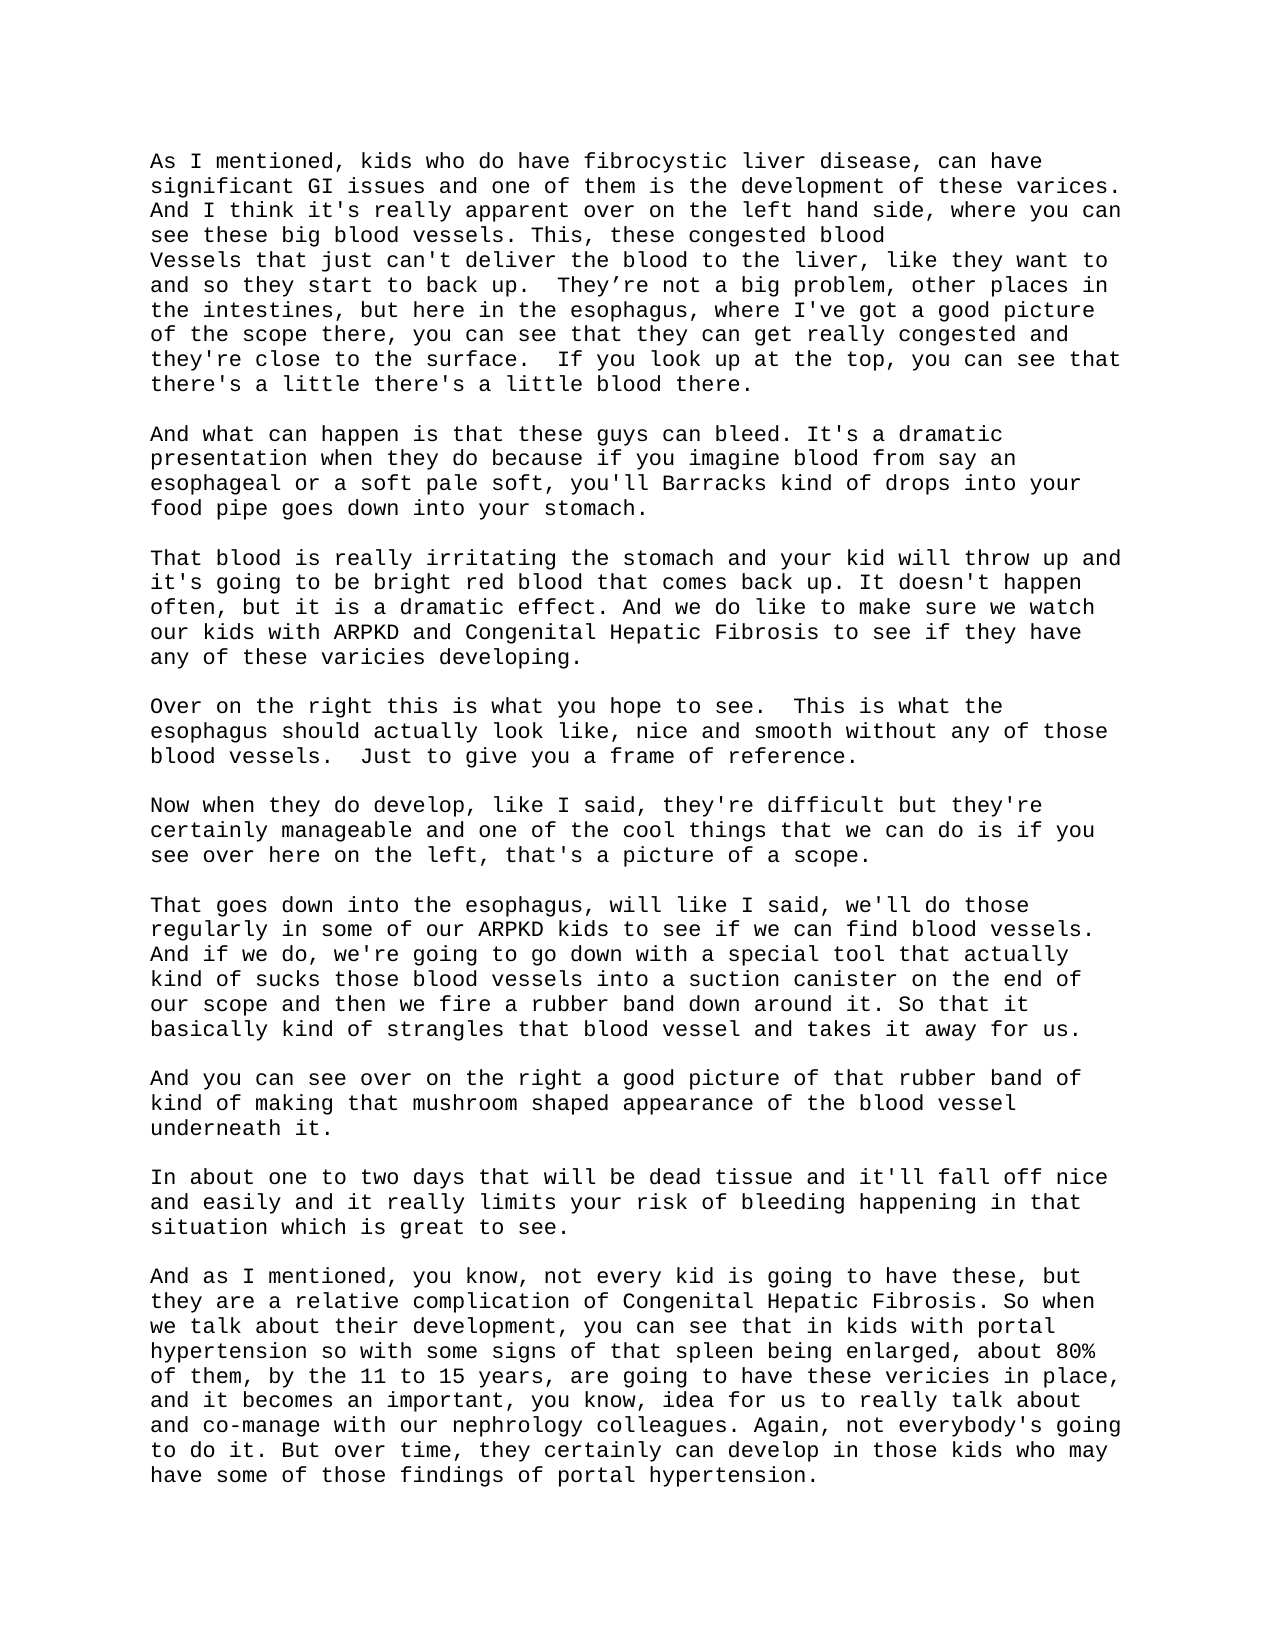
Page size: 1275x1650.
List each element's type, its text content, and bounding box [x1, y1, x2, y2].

text Vessels that just can't deliver the blood to the liver, like they want to and so they start to back up. They’re not a big problem, other places in the intestines, but here in the esophagus, where I've got a good picture of the scope there, you can see that they can get really congested and they're close to the surface. If you look up at the top, you can see that there's a little there's a little blood there. [150, 249, 1125, 398]
text That blood is really irritating the stomach and your kid will throw up and it's going to be bright red blood that comes back up. It doesn't happen often, but it is a dramatic effect. And we do like to make sure we watch our kids with ARPKD and Congenital Hepatic Fibrosis to see if they have any of these varicies developing. [150, 547, 1125, 671]
text And if we do, we're going to go down with a special tool that actually kind of sucks those blood vessels into a suction canister on the end of our scope and then we fire a rubber band down around it. So that it basically kind of strangles that blood vessel and takes it away for us. [150, 943, 1125, 1042]
text In about one to two days that will be dead tissue and it'll fall off nice and easily and it really limits your risk of bleeding happening in that situation which is great to see. [150, 1166, 1125, 1241]
text As I mentioned, kids who do have fibrocystic liver disease, can have significant GI issues and one of them is the development of these varices. And I think it's really apparent over on the left hand side, where you can see these big blood vessels. This, these congested blood [150, 150, 1125, 249]
text And what can happen is that these guys can bleed. It's a dramatic presentation when they do because if you imagine blood from say an esophageal or a soft pale soft, you'll Barracks kind of drops into your food pipe goes down into your stomach. [150, 423, 1125, 522]
text Now when they do develop, like I said, they're difficult but they're certainly manageable and one of the cool things that we can do is if you see over here on the left, that's a picture of a scope. [150, 794, 1125, 869]
text And as I mentioned, you know, not every kid is going to have these, but they are a relative complication of Congenital Hepatic Fibrosis. So when we talk about their development, you can see that in kids with portal hypertension so with some signs of that spleen being enlarged, about 80% of them, by the 11 to 15 years, are going to have these vericies in place, and it becomes an important, you know, idea for us to really talk about and co-manage with our nephrology colleagues. Again, not everybody's going to do it. But over time, they certainly can develop in those kids who may have some of those findings of portal hypertension. [150, 1266, 1125, 1489]
text That goes down into the esophagus, will like I said, we'll do those regularly in some of our ARPKD kids to see if we can find blood vessels. [150, 894, 1125, 943]
text Over on the right this is what you hope to see. This is what the esophagus should actually look like, nice and smooth without any of those blood vessels. Just to give you a frame of reference. [150, 695, 1125, 770]
text And you can see over on the right a good picture of that rubber band of kind of making that mushroom shaped appearance of the blood vessel underneath it. [150, 1067, 1125, 1142]
